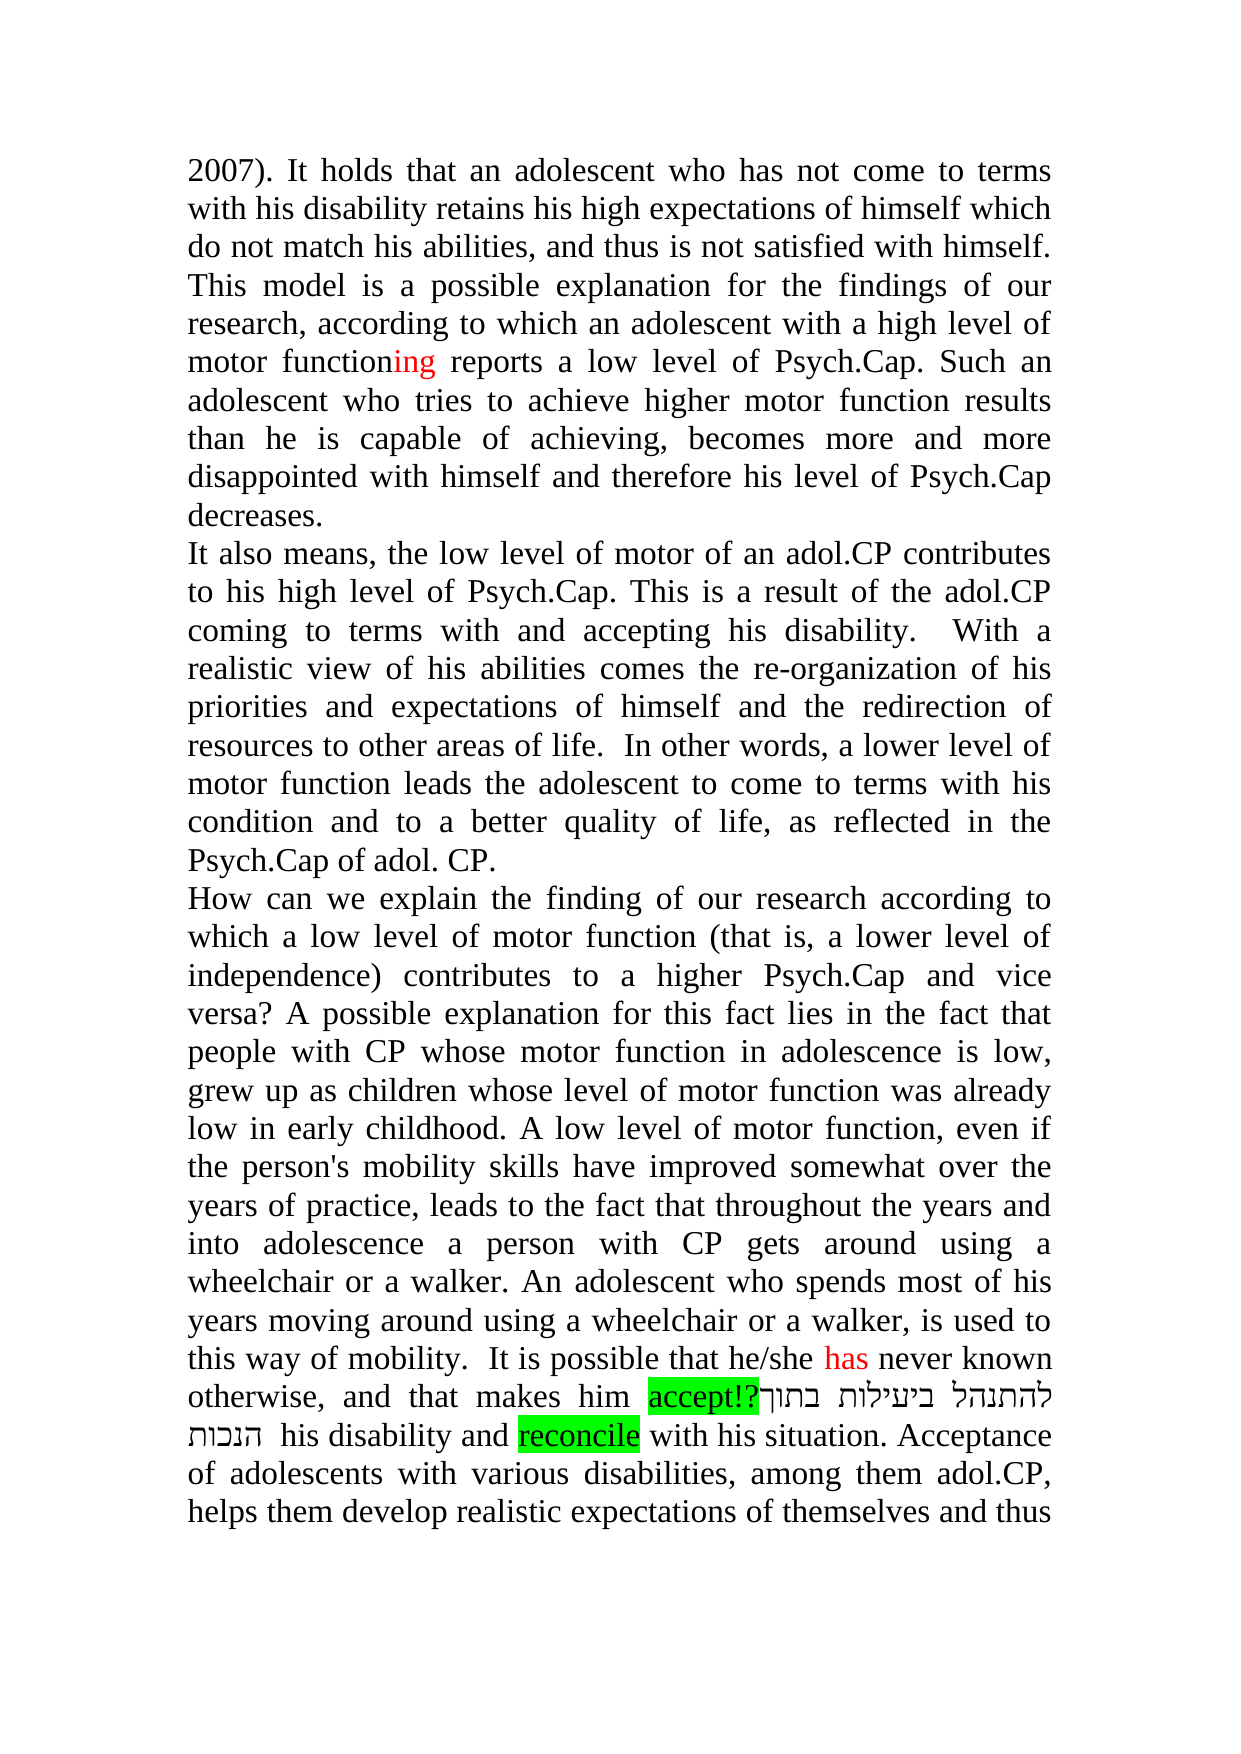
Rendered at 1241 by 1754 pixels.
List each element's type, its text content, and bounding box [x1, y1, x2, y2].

text It also means, the low level of motor of an adol.CP contributes to his high level of Psych.Cap. This is a result of the adol.CP coming to terms with and accepting his disability. With a realistic view of his abilities comes the re-organization of his priorities and expectations of himself and the redirection of resources to other areas of life. In other words, a lower level of motor function leads the adolescent to come to terms with his condition and to a better quality of life, as reflected in the Psych.Cap of adol. CP. [187, 533, 1053, 878]
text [187, 878, 1053, 1530]
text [187, 150, 1053, 533]
